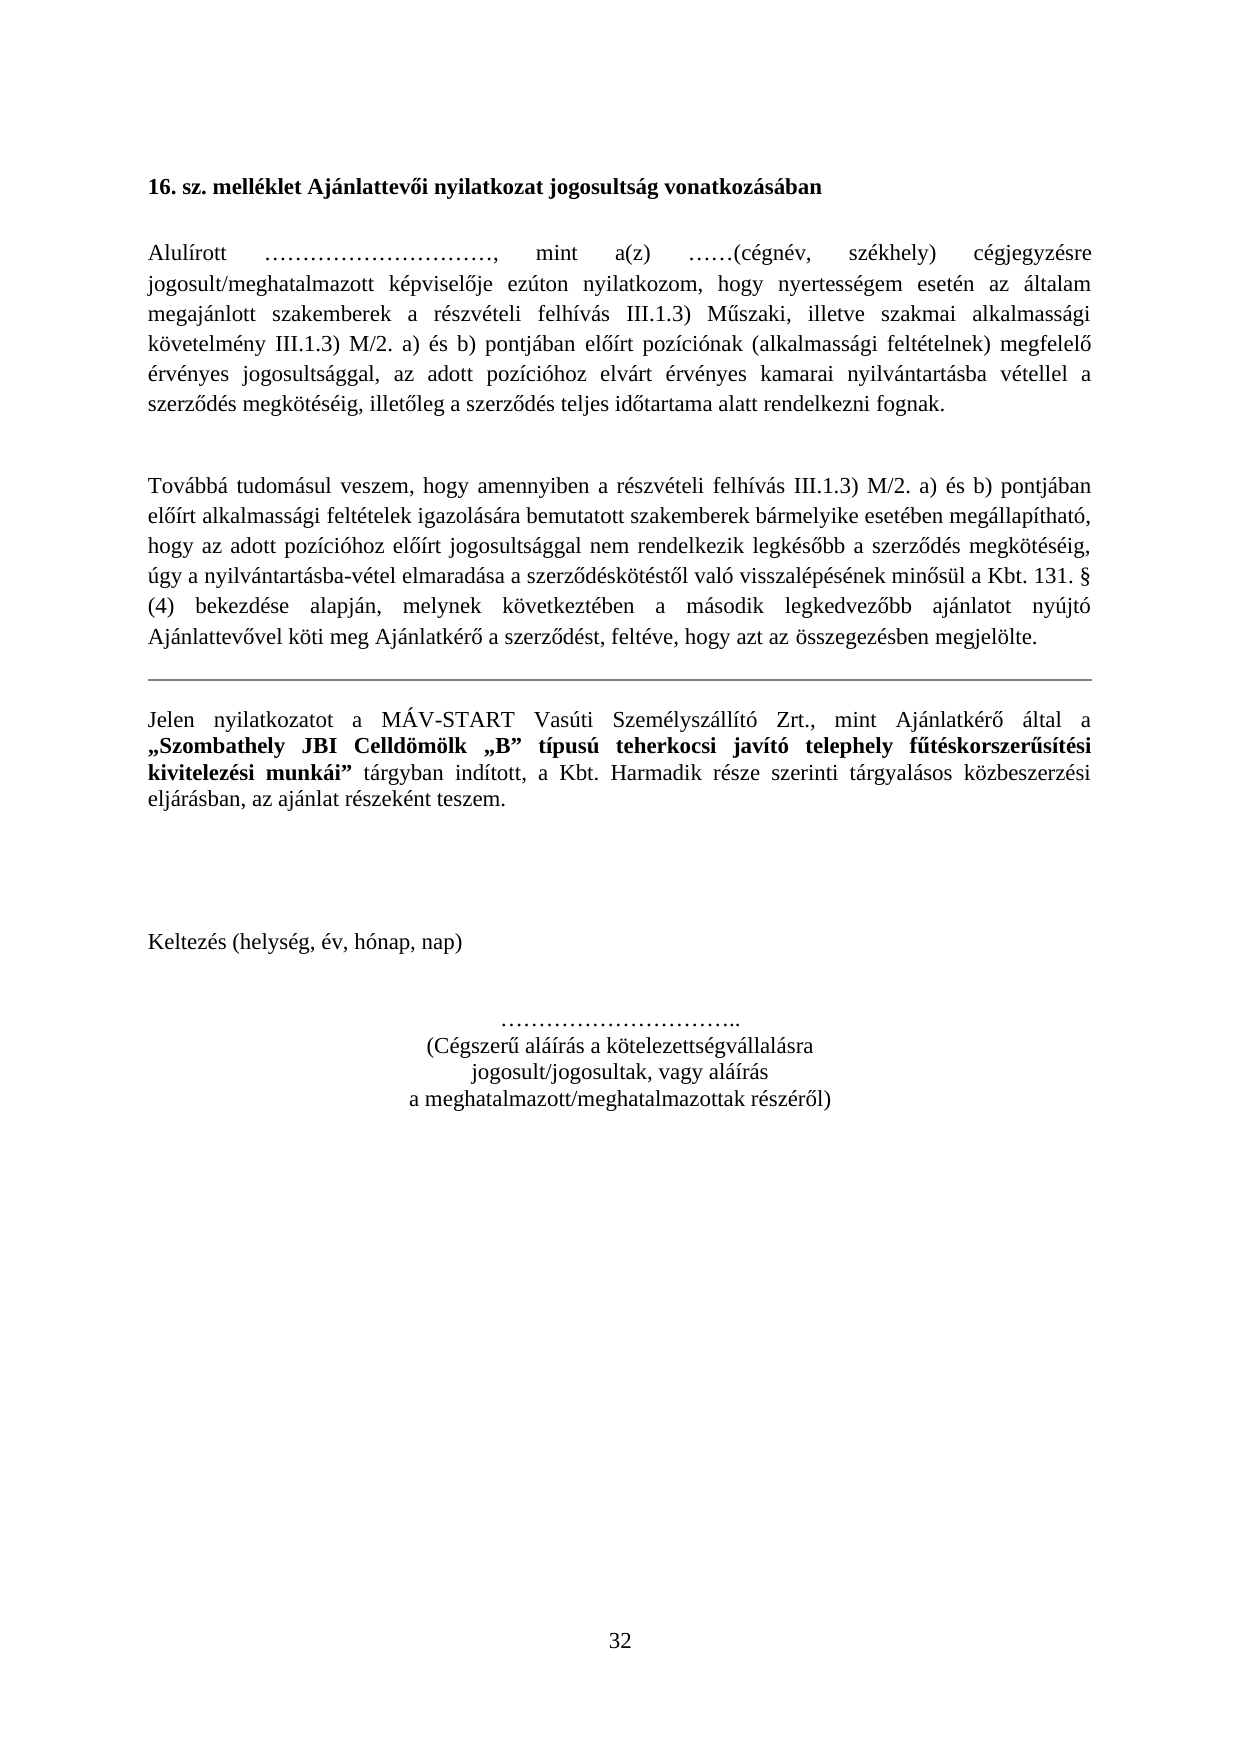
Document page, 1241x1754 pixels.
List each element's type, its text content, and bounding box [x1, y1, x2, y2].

text Továbbá tudomásul veszem, hogy amennyiben a részvételi felhívás III.1.3) M/2. a) és b) pontjában előírt alkalmassági feltételek igazolására bemutatott szakemberek bármelyike esetében megállapítható, hogy az adott pozícióhoz előírt jogosultsággal nem rendelkezik legkésőbb a szerződés megkötéséig, úgy a nyilvántartásba-vétel elmaradása a szerződéskötéstől való visszalépésének minősül a Kbt. 131. § (4) bekezdése alapján, melynek következtében a második legkedvezőbb ajánlatot nyújtó Ajánlattevővel köti meg Ajánlatkérő a szerződést, feltéve, hogy azt az összegezésben megjelölte. [148, 472, 1092, 649]
text Jelen nyilatkozatot a MÁV-START Vasúti Személyszállító Zrt., mint Ajánlatkérő által a „Szombathely JBI Celldömölk „B” típusú teherkocsi javító telephely fűtéskorszerűsítési kivitelezési munkái” tárgyban indított, a Kbt. Harmadik része szerinti tárgyalásos közbeszerzési eljárásban, az ajánlat részeként teszem. [148, 681, 1092, 811]
text Keltezés (helység, év, hónap, nap) [148, 928, 1092, 954]
text Alulírott …………………………, mint a(z) ……(cégnév, székhely) cégjegyzésre jogosult/meghatalmazott képviselője ezúton nyilatkozom, hogy nyertességem esetén az általam megajánlott szakemberek a részvételi felhívás III.1.3) Műszaki, illetve szakmai alkalmassági követelmény III.1.3) M/2. a) és b) pontjában előírt pozíciónak (alkalmassági feltételnek) megfelelő érvényes jogosultsággal, az adott pozícióhoz elvárt érvényes kamarai nyilvántartásba vétellel a szerződés megkötéséig, illetőleg a szerződés teljes időtartama alatt rendelkezni fognak. [148, 239, 1092, 417]
subtitle 16. sz. melléklet Ajánlattevői nyilatkozat jogosultság vonatkozásában [148, 173, 1092, 199]
text ………………………….. [148, 1006, 1092, 1032]
text a meghatalmazott/meghatalmazottak részéről) [148, 1084, 1092, 1111]
text (Cégszerű aláírás a kötelezettségvállalásra [148, 1032, 1092, 1058]
text jogosult/jogosultak, vagy aláírás [148, 1058, 1092, 1084]
